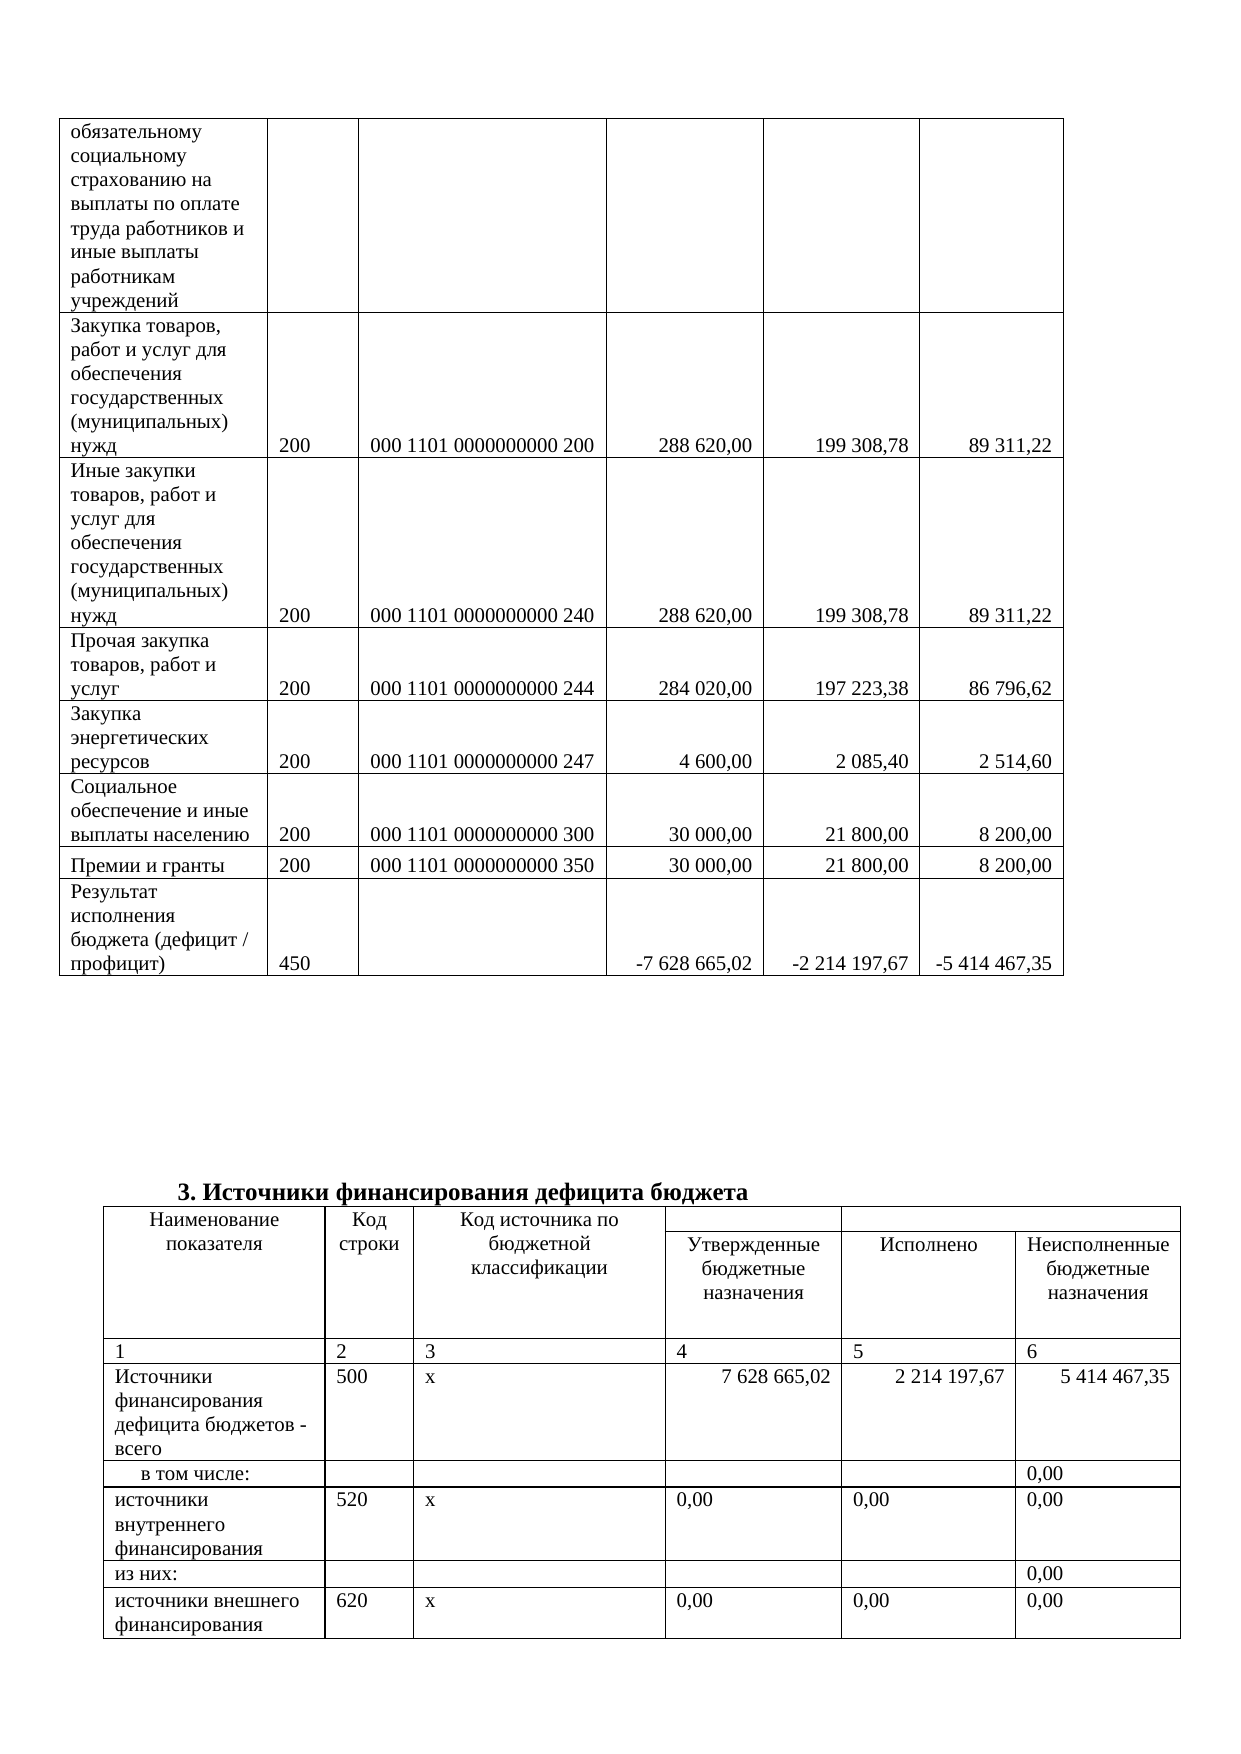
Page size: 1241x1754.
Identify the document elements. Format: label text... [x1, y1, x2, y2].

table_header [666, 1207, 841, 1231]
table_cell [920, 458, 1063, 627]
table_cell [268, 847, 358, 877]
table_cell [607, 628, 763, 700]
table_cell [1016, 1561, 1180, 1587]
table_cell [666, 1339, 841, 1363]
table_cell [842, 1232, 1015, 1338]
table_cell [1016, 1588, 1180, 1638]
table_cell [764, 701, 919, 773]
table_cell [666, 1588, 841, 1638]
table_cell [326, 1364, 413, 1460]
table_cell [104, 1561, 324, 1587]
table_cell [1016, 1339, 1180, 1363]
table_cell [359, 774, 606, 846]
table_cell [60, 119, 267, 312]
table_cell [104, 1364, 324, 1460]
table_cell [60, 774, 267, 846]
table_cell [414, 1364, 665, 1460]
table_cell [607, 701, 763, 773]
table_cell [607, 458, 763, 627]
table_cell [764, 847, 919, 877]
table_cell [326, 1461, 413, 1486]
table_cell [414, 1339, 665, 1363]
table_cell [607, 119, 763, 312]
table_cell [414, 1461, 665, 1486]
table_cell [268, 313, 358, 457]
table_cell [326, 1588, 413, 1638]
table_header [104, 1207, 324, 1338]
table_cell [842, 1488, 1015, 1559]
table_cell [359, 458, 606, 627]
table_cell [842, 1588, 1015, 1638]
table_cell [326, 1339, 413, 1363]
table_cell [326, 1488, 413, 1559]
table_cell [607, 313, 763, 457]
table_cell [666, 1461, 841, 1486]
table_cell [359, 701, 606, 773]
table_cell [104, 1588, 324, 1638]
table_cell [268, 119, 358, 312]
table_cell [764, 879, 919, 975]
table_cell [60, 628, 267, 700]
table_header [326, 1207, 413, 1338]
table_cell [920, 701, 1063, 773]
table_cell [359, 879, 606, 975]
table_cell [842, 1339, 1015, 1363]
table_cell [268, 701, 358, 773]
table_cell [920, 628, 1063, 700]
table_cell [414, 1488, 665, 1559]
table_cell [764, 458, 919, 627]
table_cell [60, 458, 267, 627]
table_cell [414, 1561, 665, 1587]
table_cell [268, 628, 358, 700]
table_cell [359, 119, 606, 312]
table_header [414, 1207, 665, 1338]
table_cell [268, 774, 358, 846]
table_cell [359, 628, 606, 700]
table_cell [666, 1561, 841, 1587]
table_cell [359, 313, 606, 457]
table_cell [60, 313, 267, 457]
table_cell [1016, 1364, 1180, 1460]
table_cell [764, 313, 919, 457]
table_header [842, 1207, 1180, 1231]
text 3. Источники финансирования дефицита бюджета [177, 1177, 1181, 1206]
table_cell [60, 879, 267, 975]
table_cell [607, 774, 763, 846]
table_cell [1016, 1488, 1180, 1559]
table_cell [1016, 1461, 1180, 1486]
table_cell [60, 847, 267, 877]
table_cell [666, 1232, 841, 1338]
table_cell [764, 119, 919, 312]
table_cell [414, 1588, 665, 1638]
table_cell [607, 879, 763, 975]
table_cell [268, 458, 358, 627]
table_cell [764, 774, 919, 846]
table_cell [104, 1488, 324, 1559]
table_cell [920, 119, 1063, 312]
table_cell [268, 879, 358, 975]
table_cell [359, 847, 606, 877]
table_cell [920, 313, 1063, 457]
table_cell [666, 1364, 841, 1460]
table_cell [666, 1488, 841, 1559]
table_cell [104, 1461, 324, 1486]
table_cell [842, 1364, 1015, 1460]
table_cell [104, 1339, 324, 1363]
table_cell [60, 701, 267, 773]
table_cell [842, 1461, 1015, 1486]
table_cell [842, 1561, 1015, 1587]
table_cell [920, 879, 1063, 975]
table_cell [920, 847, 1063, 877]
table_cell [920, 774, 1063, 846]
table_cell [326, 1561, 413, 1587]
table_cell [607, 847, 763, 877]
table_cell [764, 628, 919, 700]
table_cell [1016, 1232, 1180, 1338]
